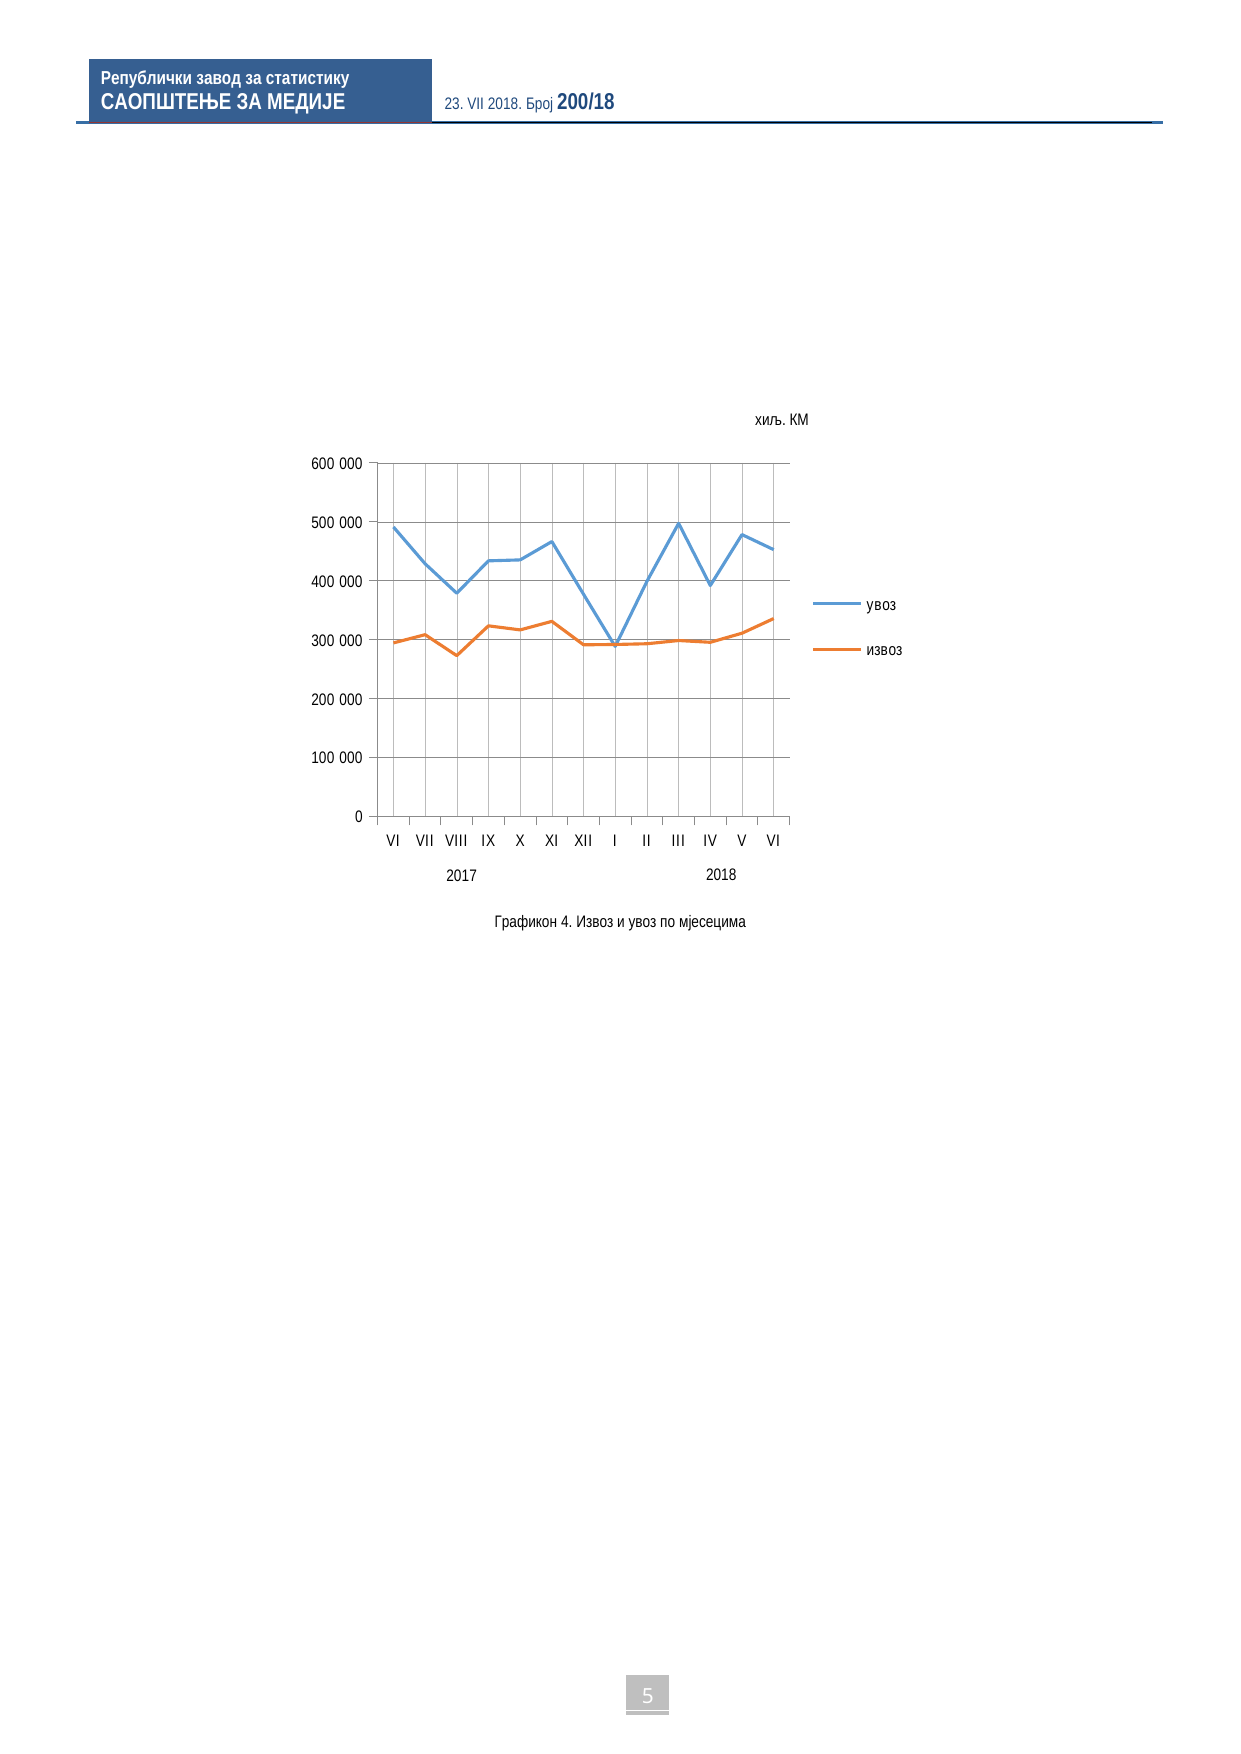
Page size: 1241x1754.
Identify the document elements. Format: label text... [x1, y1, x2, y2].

text Графикон 4. Извоз и увоз по мјесецима [89, 911, 1152, 931]
